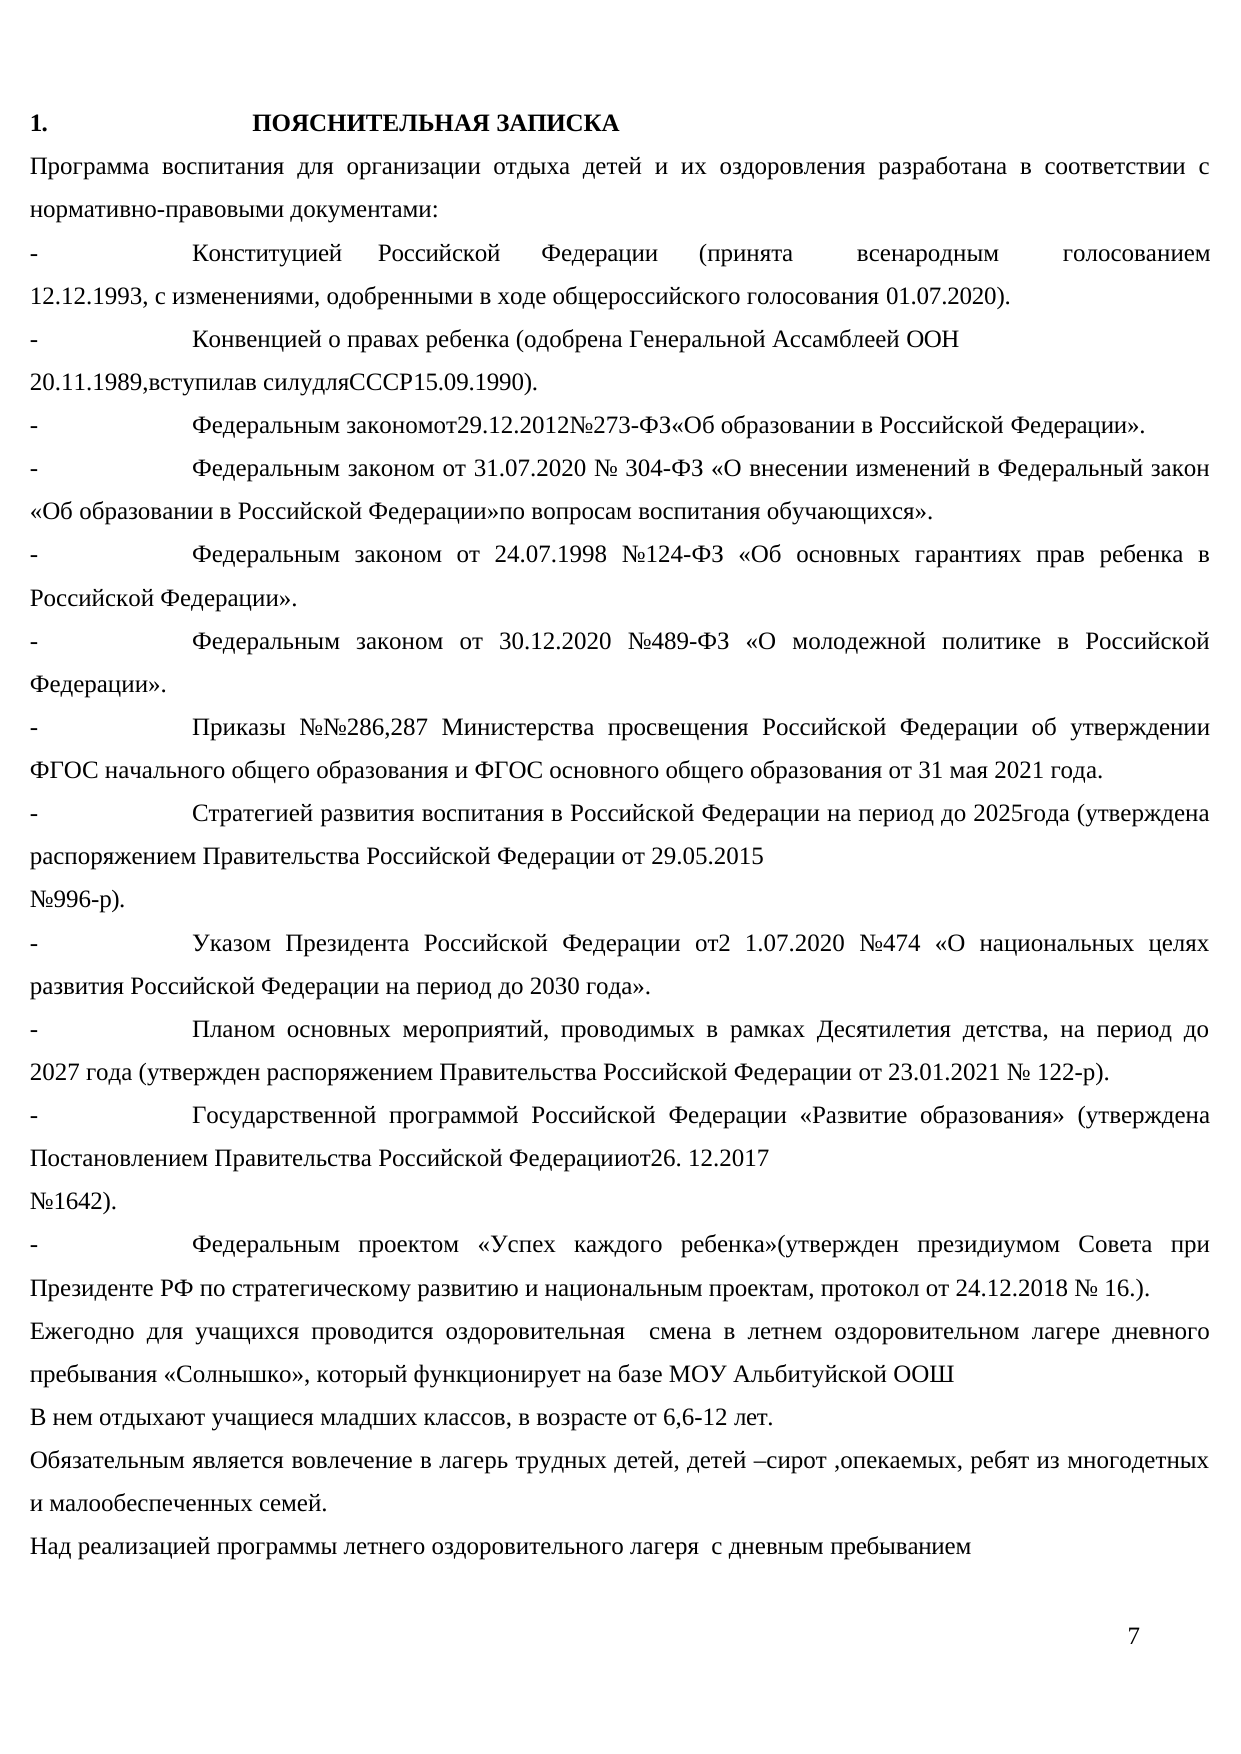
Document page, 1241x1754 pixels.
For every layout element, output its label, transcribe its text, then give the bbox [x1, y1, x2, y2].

text Программа воспитания для организации отдыха детей и их оздоровления разработана в соответствии с нормативно-правовыми документами: [29, 151, 1211, 223]
list Государственной программой Российской Федерации «Развитие образования» (утверждена Постановлением Правительства Российской Федерацииот26. 12.2017 [29, 1100, 1211, 1172]
text №1642). [29, 1186, 1211, 1215]
subtitle ПОЯСНИТЕЛЬНАЯ ЗАПИСКА [29, 108, 1211, 137]
list Стратегией развития воспитания в Российской Федерации на период до 2025года (утверждена распоряжением Правительства Российской Федерации от 29.05.2015 [29, 798, 1211, 870]
text Над реализацией программы летнего оздоровительного лагеря с дневным пребыванием [29, 1531, 1211, 1560]
text №996-р). [29, 884, 1211, 913]
text 20.11.1989,вступилав силудляСССР15.09.1990). [29, 367, 1211, 396]
text Ежегодно для учащихся проводится оздоровительная смена в летнем оздоровительном лагере дневного пребывания «Солнышко», который функционирует на базе МОУ Альбитуйской ООШ [29, 1316, 1211, 1388]
list Указом Президента Российской Федерации от2 1.07.2020 №474 «О национальных целях развития Российской Федерации на период до 2030 года». [29, 928, 1211, 999]
list Приказы №№286,287 Министерства просвещения Российской Федерации об утверждении ФГОС начального общего образования и ФГОС основного общего образования от 31 мая 2021 года. [29, 712, 1211, 784]
list Планом основных мероприятий, проводимых в рамках Десятилетия детства, на период до 2027 года (утвержден распоряжением Правительства Российской Федерации от 23.01.2021 № 122-р). [29, 1014, 1211, 1086]
list Федеральным закономот29.12.2012№273-ФЗ«Об образовании в Российской Федерации». [29, 410, 1211, 439]
list Федеральным законом от 30.12.2020 №489-ФЗ «О молодежной политике в Российской Федерации». [29, 626, 1211, 698]
list Федеральным законом от 31.07.2020 № 304-ФЗ «О внесении изменений в Федеральный закон «Об образовании в Российской Федерации»по вопросам воспитания обучающихся». [29, 453, 1211, 525]
text Обязательным является вовлечение в лагерь трудных детей, детей –сирот ,опекаемых, ребят из многодетных и малообеспеченных семей. [29, 1445, 1211, 1517]
list Федеральным законом от 24.07.1998 №124-ФЗ «Об основных гарантиях прав ребенка в Российской Федерации». [29, 539, 1211, 611]
list Федеральным проектом «Успех каждого ребенка»(утвержден президиумом Совета при Президенте РФ по стратегическому развитию и национальным проектам, протокол от 24.12.2018 № 16.). [29, 1229, 1211, 1301]
text В нем отдыхают учащиеся младших классов, в возрасте от 6,6-12 лет. [29, 1402, 1211, 1431]
list Конституцией Российской Федерации (принята всенародным голосованием 12.12.1993, с изменениями, одобренными в ходе общероссийского голосования 01.07.2020). [29, 238, 1211, 309]
list Конвенцией о правах ребенка (одобрена Генеральной Ассамблеей ООН [29, 324, 1211, 353]
